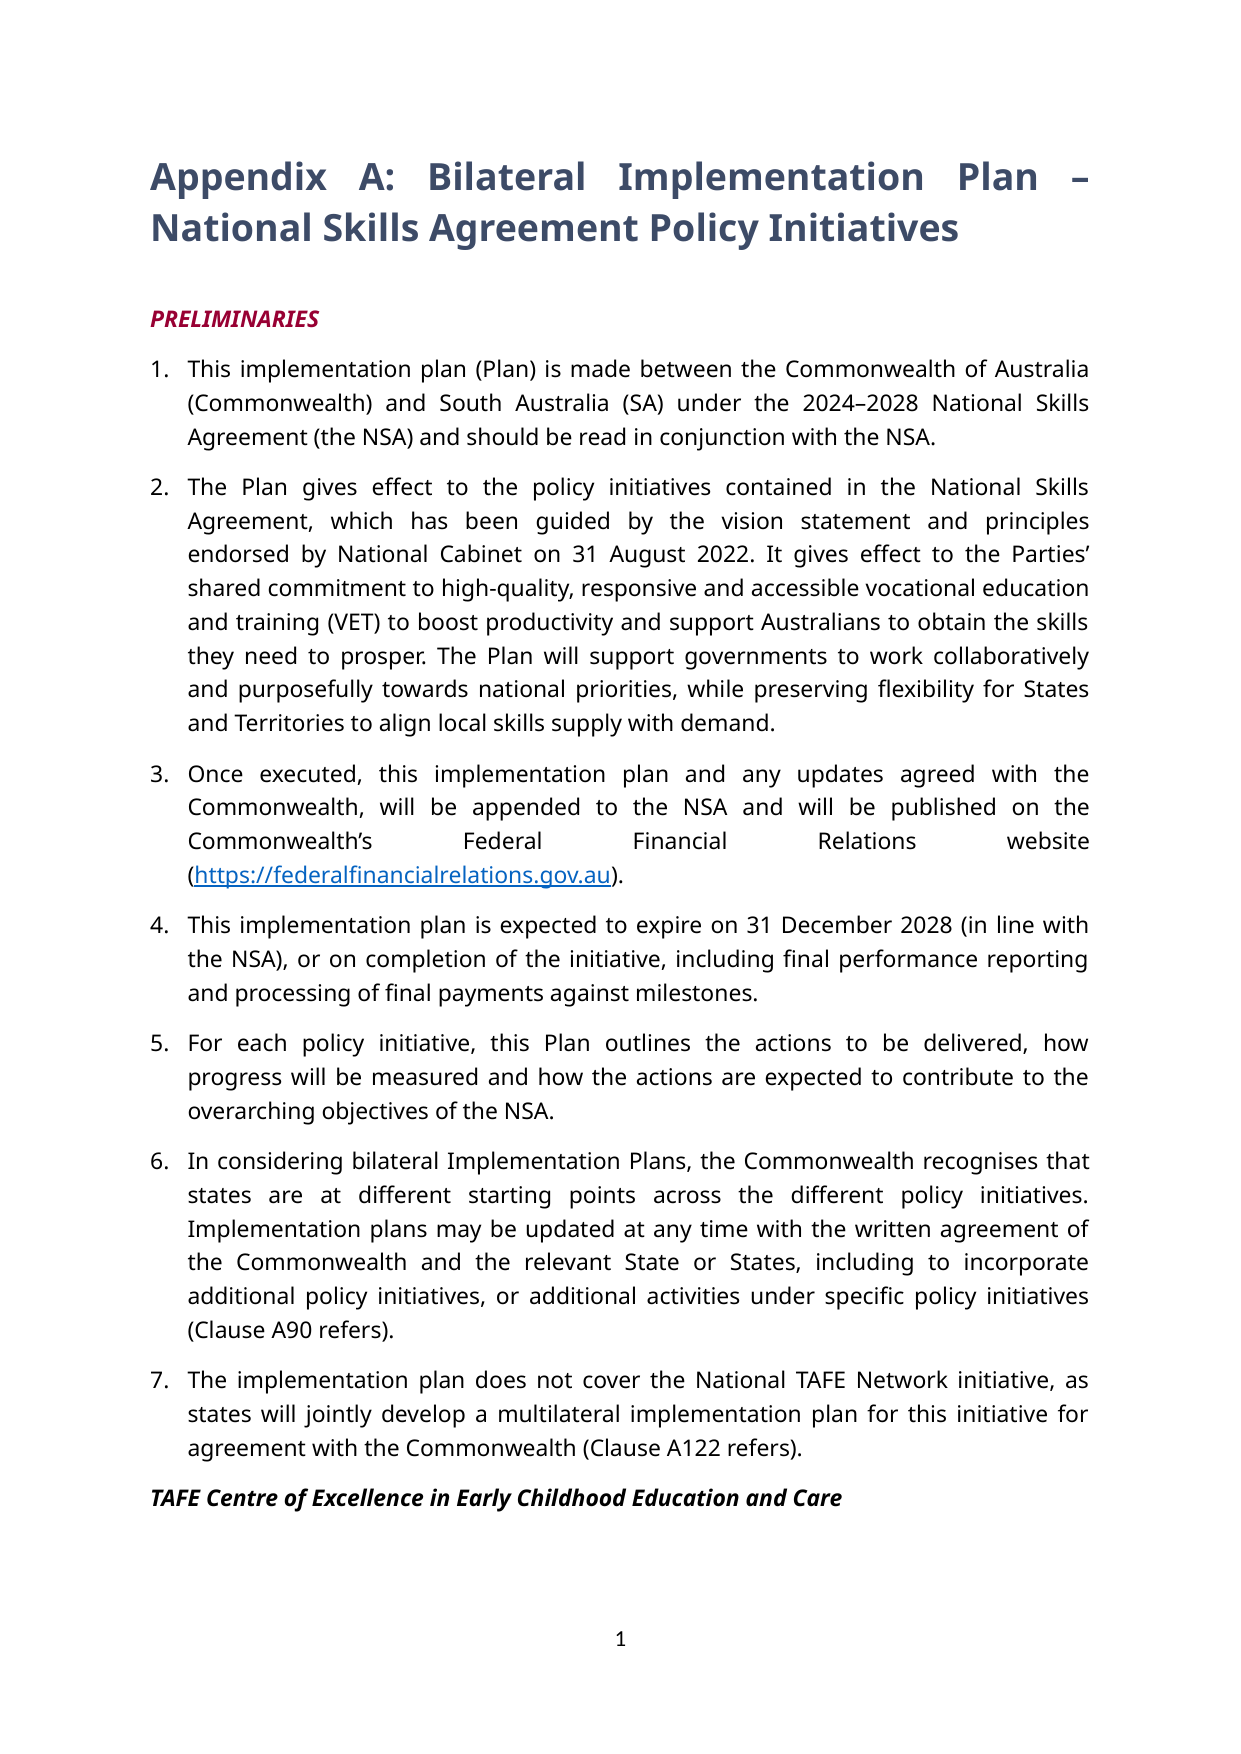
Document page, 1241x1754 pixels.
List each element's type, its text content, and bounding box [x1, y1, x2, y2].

list In considering bilateral Implementation Plans, the Commonwealth recognises that states are at different starting points across the different policy initiatives. Implementation plans may be updated at any time with the written agreement of the Commonwealth and the relevant State or States, including to incorporate additional policy initiatives, or additional activities under specific policy initiatives (Clause A90 refers). [150, 1145, 1090, 1345]
list The Plan gives effect to the policy initiatives contained in the National Skills Agreement, which has been guided by the vision statement and principles endorsed by National Cabinet on 31 August 2022. It gives effect to the Parties’ shared commitment to high-quality, responsive and accessible vocational education and training (VET) to boost productivity and support Australians to obtain the skills they need to prosper. The Plan will support governments to work collaboratively and purposefully towards national priorities, while preserving flexibility for States and Territories to align local skills supply with demand. [150, 471, 1090, 738]
list Once executed, this implementation plan and any updates agreed with the Commonwealth, will be appended to the NSA and will be published on the Commonwealth’s Federal Financial Relations website (https://federalfinancialrelations.gov.au). [150, 757, 1090, 890]
list For each policy initiative, this Plan outlines the actions to be delivered, how progress will be measured and how the actions are expected to contribute to the overarching objectives of the NSA. [150, 1027, 1090, 1126]
text TAFE Centre of Excellence in Early Childhood Education and Care [150, 1482, 1090, 1513]
list This implementation plan is expected to expire on 31 December 2028 (in line with the NSA), or on completion of the initiative, including final performance reporting and processing of final payments against milestones. [150, 909, 1090, 1008]
list This implementation plan (Plan) is made between the Commonwealth of Australia (Commonwealth) and South Australia (SA) under the 2024–2028 National Skills Agreement (the NSA) and should be read in conjunction with the NSA. [150, 353, 1090, 452]
list Appendix A: Bilateral Implementation Plan – National Skills Agreement Policy Initiatives [150, 150, 1090, 252]
text PRELIMINARIES [150, 302, 1090, 334]
list The implementation plan does not cover the National TAFE Network initiative, as states will jointly develop a multilateral implementation plan for this initiative for agreement with the Commonwealth (Clause A122 refers). [150, 1364, 1090, 1463]
